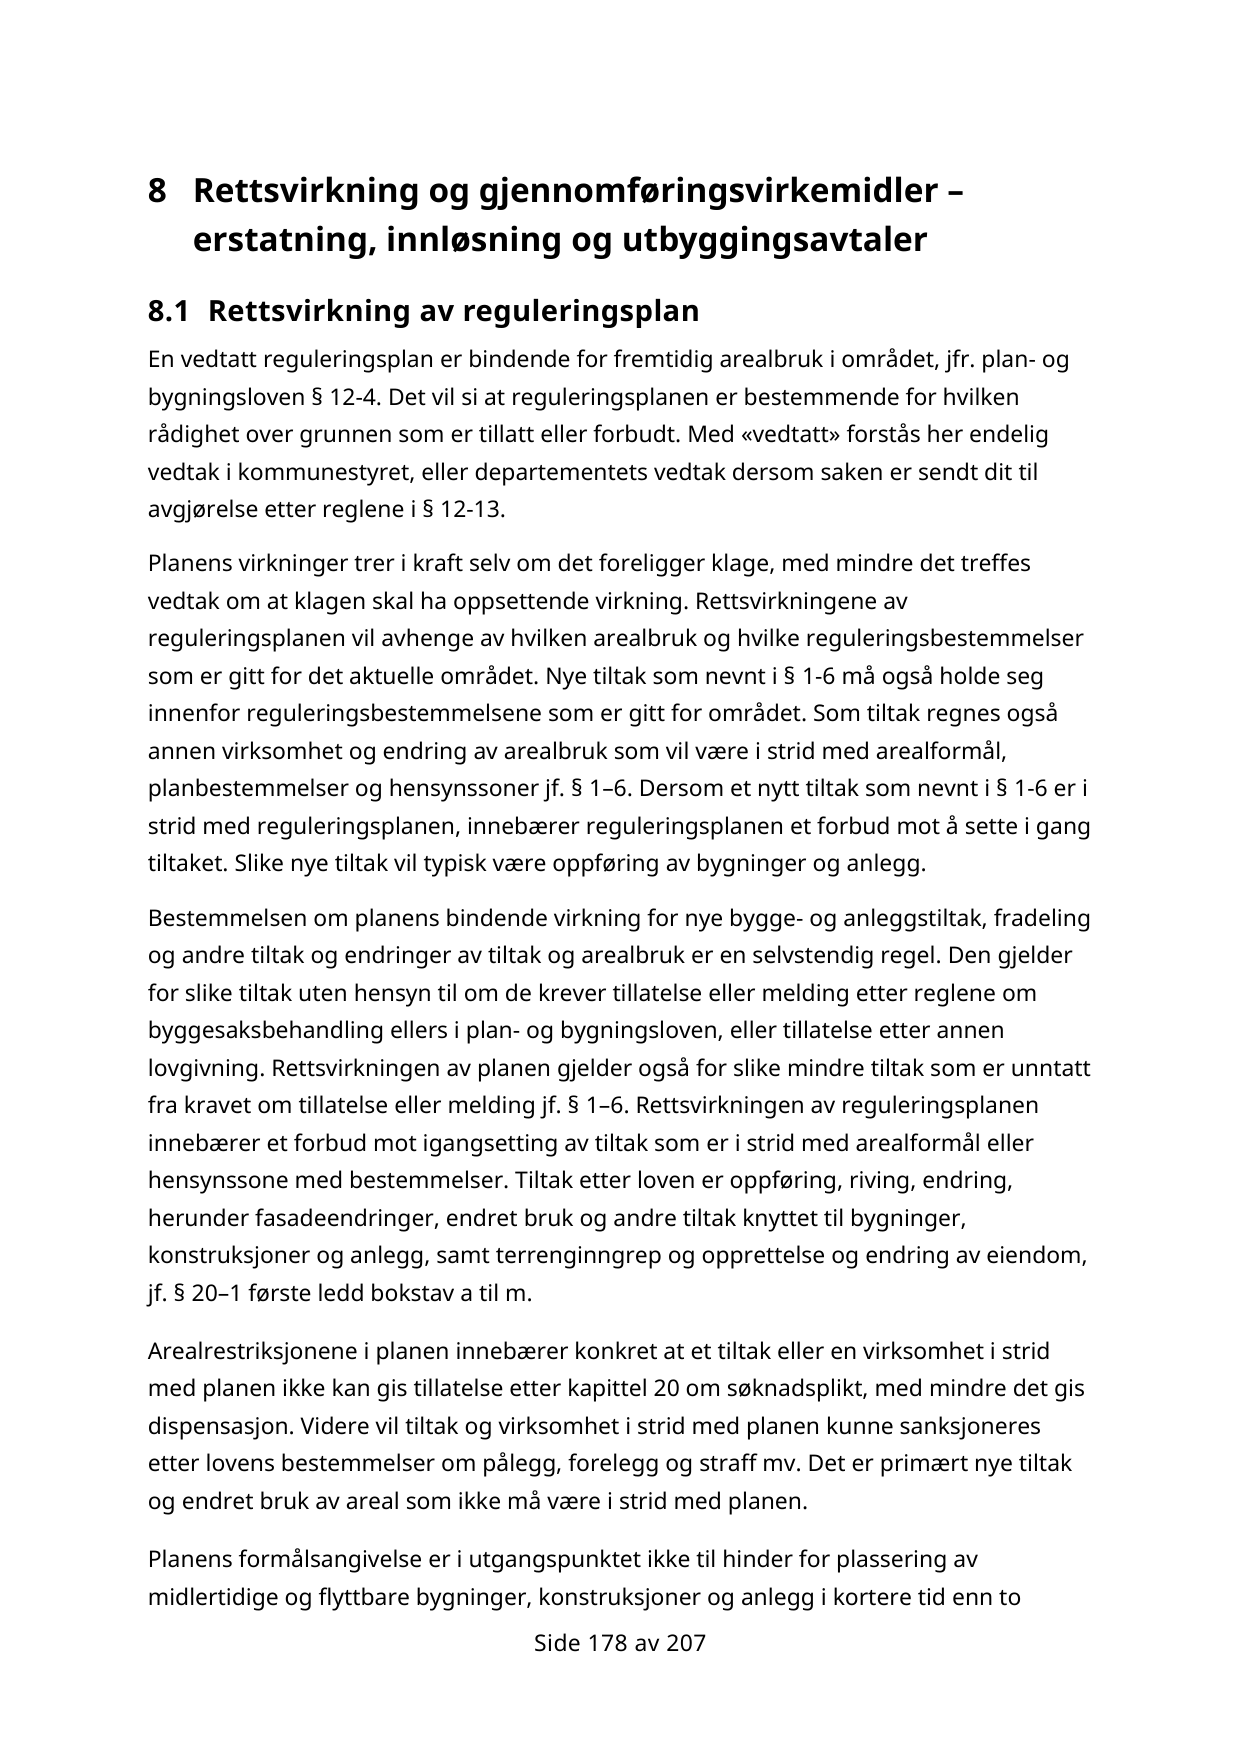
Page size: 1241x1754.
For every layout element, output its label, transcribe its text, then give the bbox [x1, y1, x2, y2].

subtitle Rettsvirkning og gjennomføringsvirkemidler – erstatning, innløsning og utbyggingsavtaler [148, 167, 1092, 261]
text En vedtatt reguleringsplan er bindende for fremtidig arealbruk i området, jfr. plan- og bygningsloven § 12-4. Det vil si at reguleringsplanen er bestemmende for hvilken rådighet over grunnen som er tillatt eller forbudt. Med «vedtatt» forstås her endelig vedtak i kommunestyret, eller departementets vedtak dersom saken er sendt dit til avgjørelse etter reglene i § 12-13. [148, 343, 1092, 524]
text Bestemmelsen om planens bindende virkning for nye bygge- og anleggstiltak, fradeling og andre tiltak og endringer av tiltak og arealbruk er en selvstendig regel. Den gjelder for slike tiltak uten hensyn til om de krever tillatelse eller melding etter reglene om byggesaksbehandling ellers i plan- og bygningsloven, eller tillatelse etter annen lovgivning. Rettsvirkningen av planen gjelder også for slike mindre tiltak som er unntatt fra kravet om tillatelse eller melding jf. § 1–6. Rettsvirkningen av reguleringsplanen innebærer et forbud mot igangsetting av tiltak som er i strid med arealformål eller hensynssone med bestemmelser. Tiltak etter loven er oppføring, riving, endring, herunder fasadeendringer, endret bruk og andre tiltak knyttet til bygninger, konstruksjoner og anlegg, samt terrenginngrep og opprettelse og endring av eiendom, jf. § 20–1 første ledd bokstav a til m. [148, 902, 1092, 1308]
subtitle Rettsvirkning av reguleringsplan [148, 290, 1092, 330]
text Planens virkninger trer i kraft selv om det foreligger klage, med mindre det treffes vedtak om at klagen skal ha oppsettende virkning. Rettsvirkningene av reguleringsplanen vil avhenge av hvilken arealbruk og hvilke reguleringsbestemmelser som er gitt for det aktuelle området. Nye tiltak som nevnt i § 1-6 må også holde seg innenfor reguleringsbestemmelsene som er gitt for området. Som tiltak regnes også annen virksomhet og endring av arealbruk som vil være i strid med arealformål, planbestemmelser og hensynssoner jf. § 1–6. Dersom et nytt tiltak som nevnt i § 1-6 er i strid med reguleringsplanen, innebærer reguleringsplanen et forbud mot å sette i gang tiltaket. Slike nye tiltak vil typisk være oppføring av bygninger og anlegg. [148, 547, 1092, 879]
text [148, 1543, 1092, 1612]
text Arealrestriksjonene i planen innebærer konkret at et tiltak eller en virksomhet i strid med planen ikke kan gis tillatelse etter kapittel 20 om søknadsplikt, med mindre det gis dispensasjon. Videre vil tiltak og virksomhet i strid med planen kunne sanksjoneres etter lovens bestemmelser om pålegg, forelegg og straff mv. Det er primært nye tiltak og endret bruk av areal som ikke må være i strid med planen. [148, 1335, 1092, 1516]
